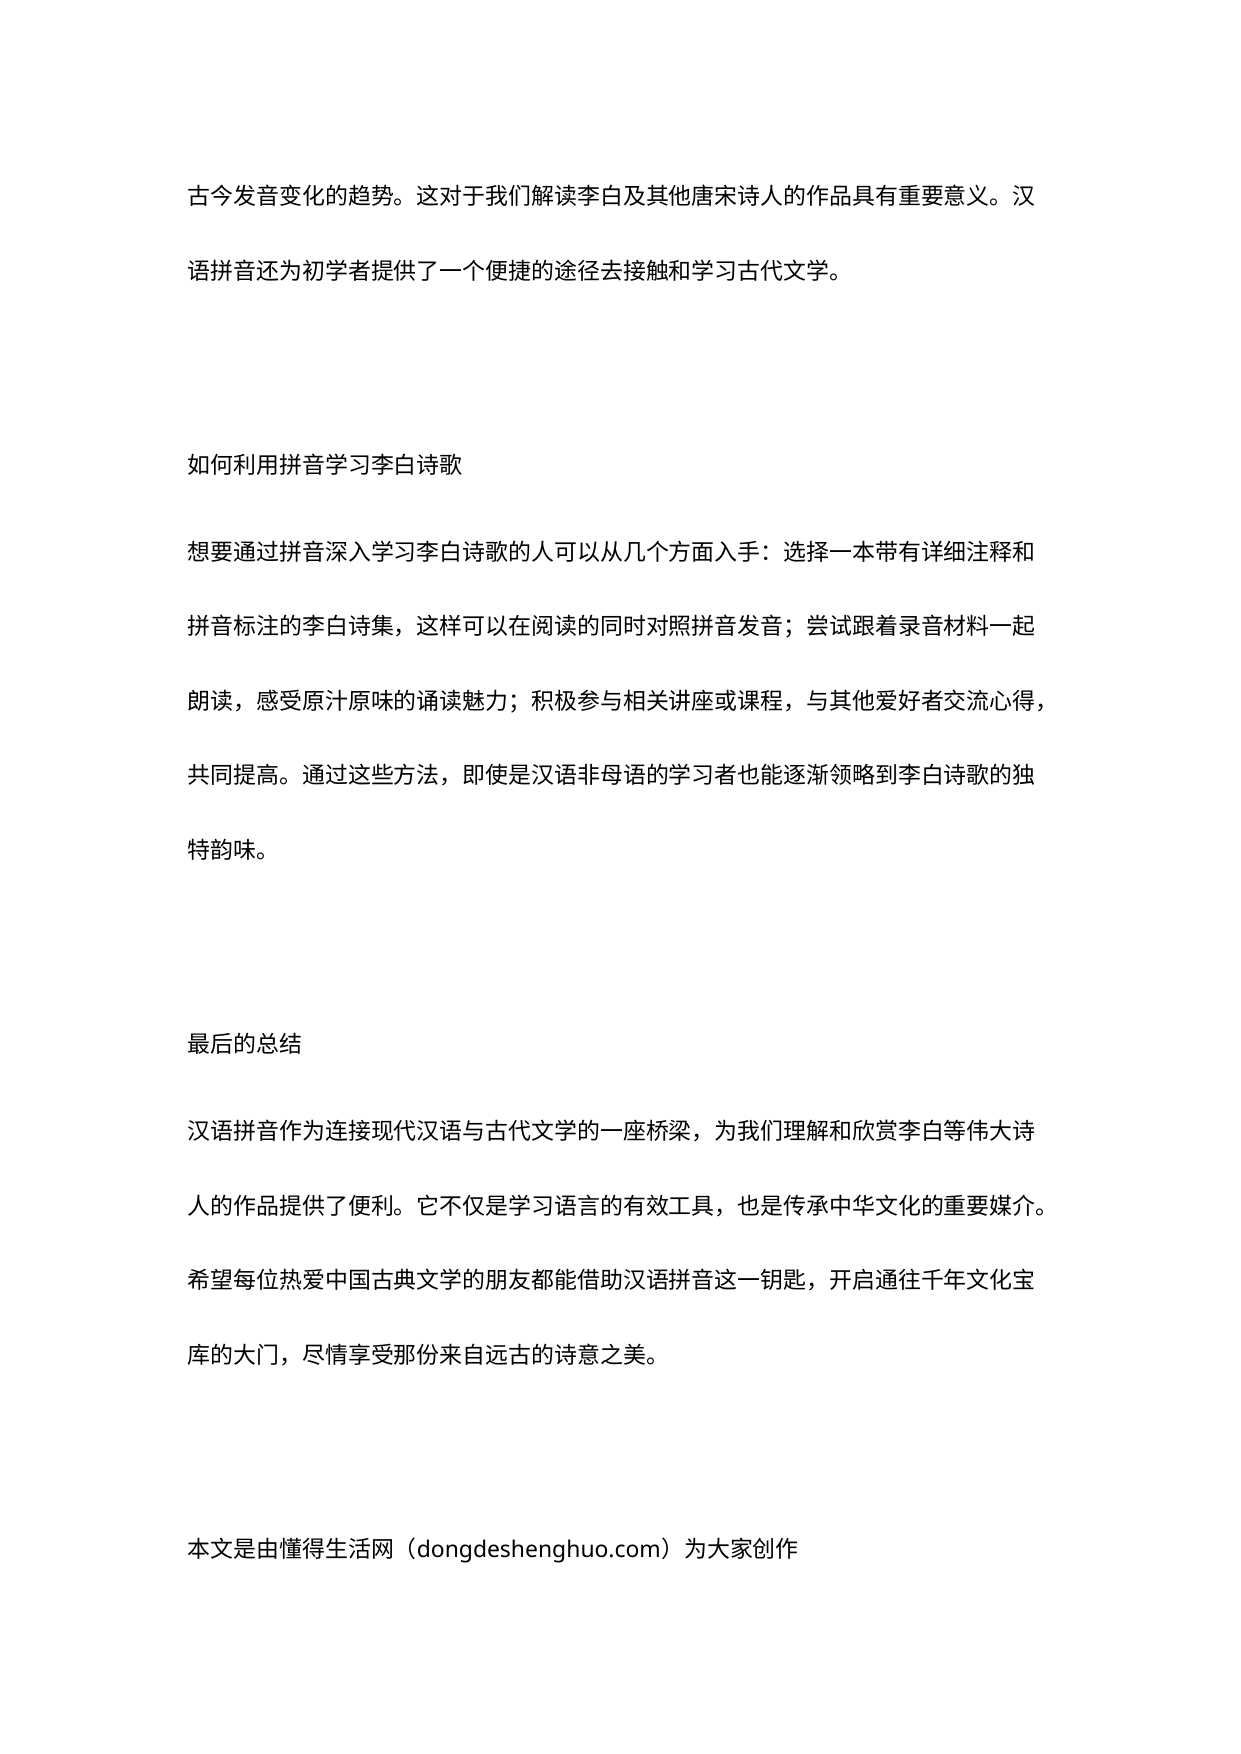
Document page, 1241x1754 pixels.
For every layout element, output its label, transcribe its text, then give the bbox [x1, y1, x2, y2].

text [187, 162, 1053, 302]
text 最后的总结 [187, 1011, 1053, 1076]
text 想要通过拼音深入学习李白诗歌的人可以从几个方面入手：选择一本带有详细注释和拼音标注的李白诗集，这样可以在阅读的同时对照拼音发音；尝试跟着录音材料一起朗读，感受原汁原味的诵读魅力；积极参与相关讲座或课程，与其他爱好者交流心得，共同提高。通过这些方法，即使是汉语非母语的学习者也能逐渐领略到李白诗歌的独特韵味。 [187, 517, 1053, 881]
text 汉语拼音作为连接现代汉语与古代文学的一座桥梁，为我们理解和欣赏李白等伟大诗人的作品提供了便利。它不仅是学习语言的有效工具，也是传承中华文化的重要媒介。希望每位热爱中国古典文学的朋友都能借助汉语拼音这一钥匙，开启通往千年文化宝库的大门，尽情享受那份来自远古的诗意之美。 [187, 1097, 1053, 1386]
text 如何利用拼音学习李白诗歌 [187, 431, 1053, 496]
text 本文是由懂得生活网（dongdeshenghuo.com）为大家创作 [187, 1515, 1053, 1580]
